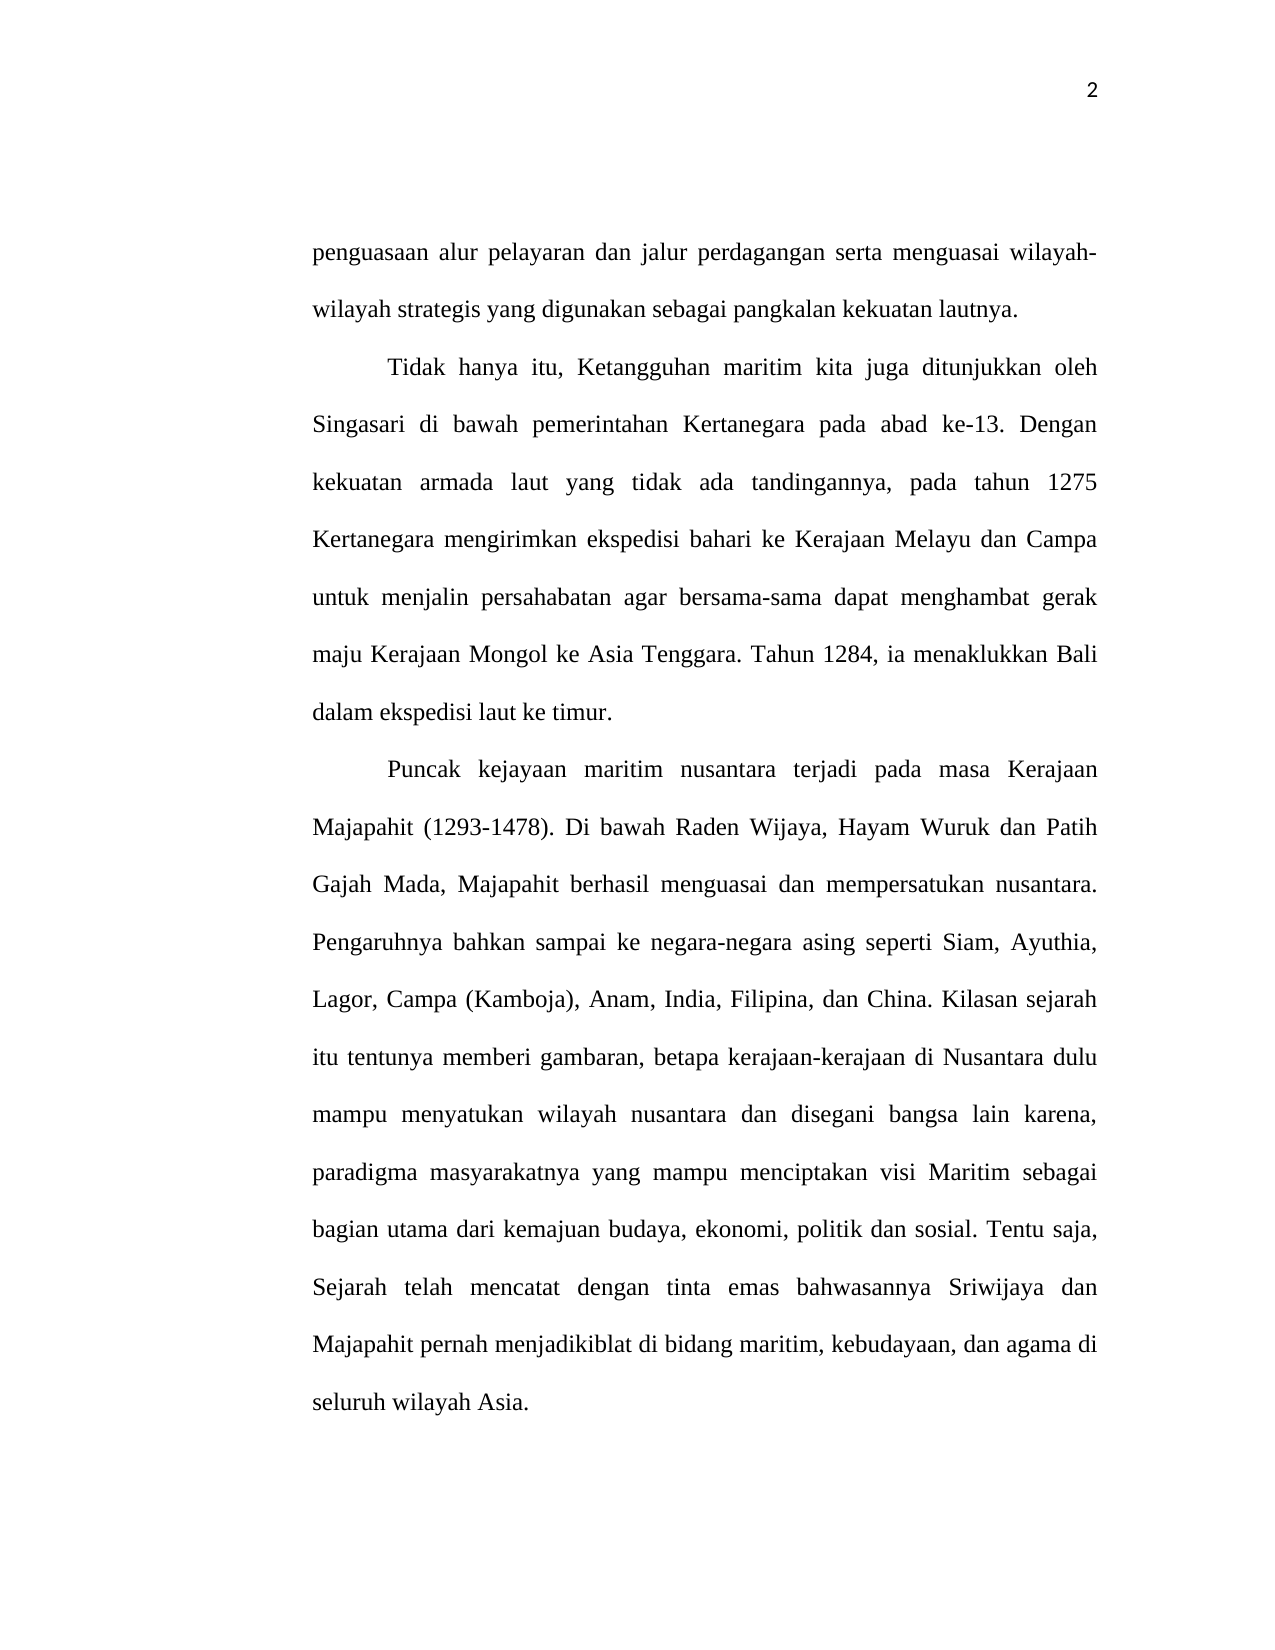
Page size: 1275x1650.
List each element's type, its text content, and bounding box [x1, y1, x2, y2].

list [312, 237, 1098, 323]
list Tidak hanya itu, Ketangguhan maritim kita juga ditunjukkan oleh Singasari di bawah pemerintahan Kertanegara pada abad ke-13. Dengan kekuatan armada laut yang tidak ada tandingannya, pada tahun 1275 Kertanegara mengirimkan ekspedisi bahari ke Kerajaan Melayu dan Campa untuk menjalin persahabatan agar bersama-sama dapat menghambat gerak maju Kerajaan Mongol ke Asia Tenggara. Tahun 1284, ia menaklukkan Bali dalam ekspedisi laut ke timur. [312, 352, 1098, 726]
list Puncak kejayaan maritim nusantara terjadi pada masa Kerajaan Majapahit (1293-1478). Di bawah Raden Wijaya, Hayam Wuruk dan Patih Gajah Mada, Majapahit berhasil menguasai dan mempersatukan nusantara. Pengaruhnya bahkan sampai ke negara-negara asing seperti Siam, Ayuthia, Lagor, Campa (Kamboja), Anam, India, Filipina, dan China. Kilasan sejarah itu tentunya memberi gambaran, betapa kerajaan-kerajaan di Nusantara dulu mampu menyatukan wilayah nusantara dan disegani bangsa lain karena, paradigma masyarakatnya yang mampu menciptakan visi Maritim sebagai bagian utama dari kemajuan budaya, ekonomi, politik dan sosial. Tentu saja, Sejarah telah mencatat dengan tinta emas bahwasannya Sriwijaya dan Majapahit pernah menjadikiblat di bidang maritim, kebudayaan, dan agama di seluruh wilayah Asia. [312, 754, 1098, 1416]
